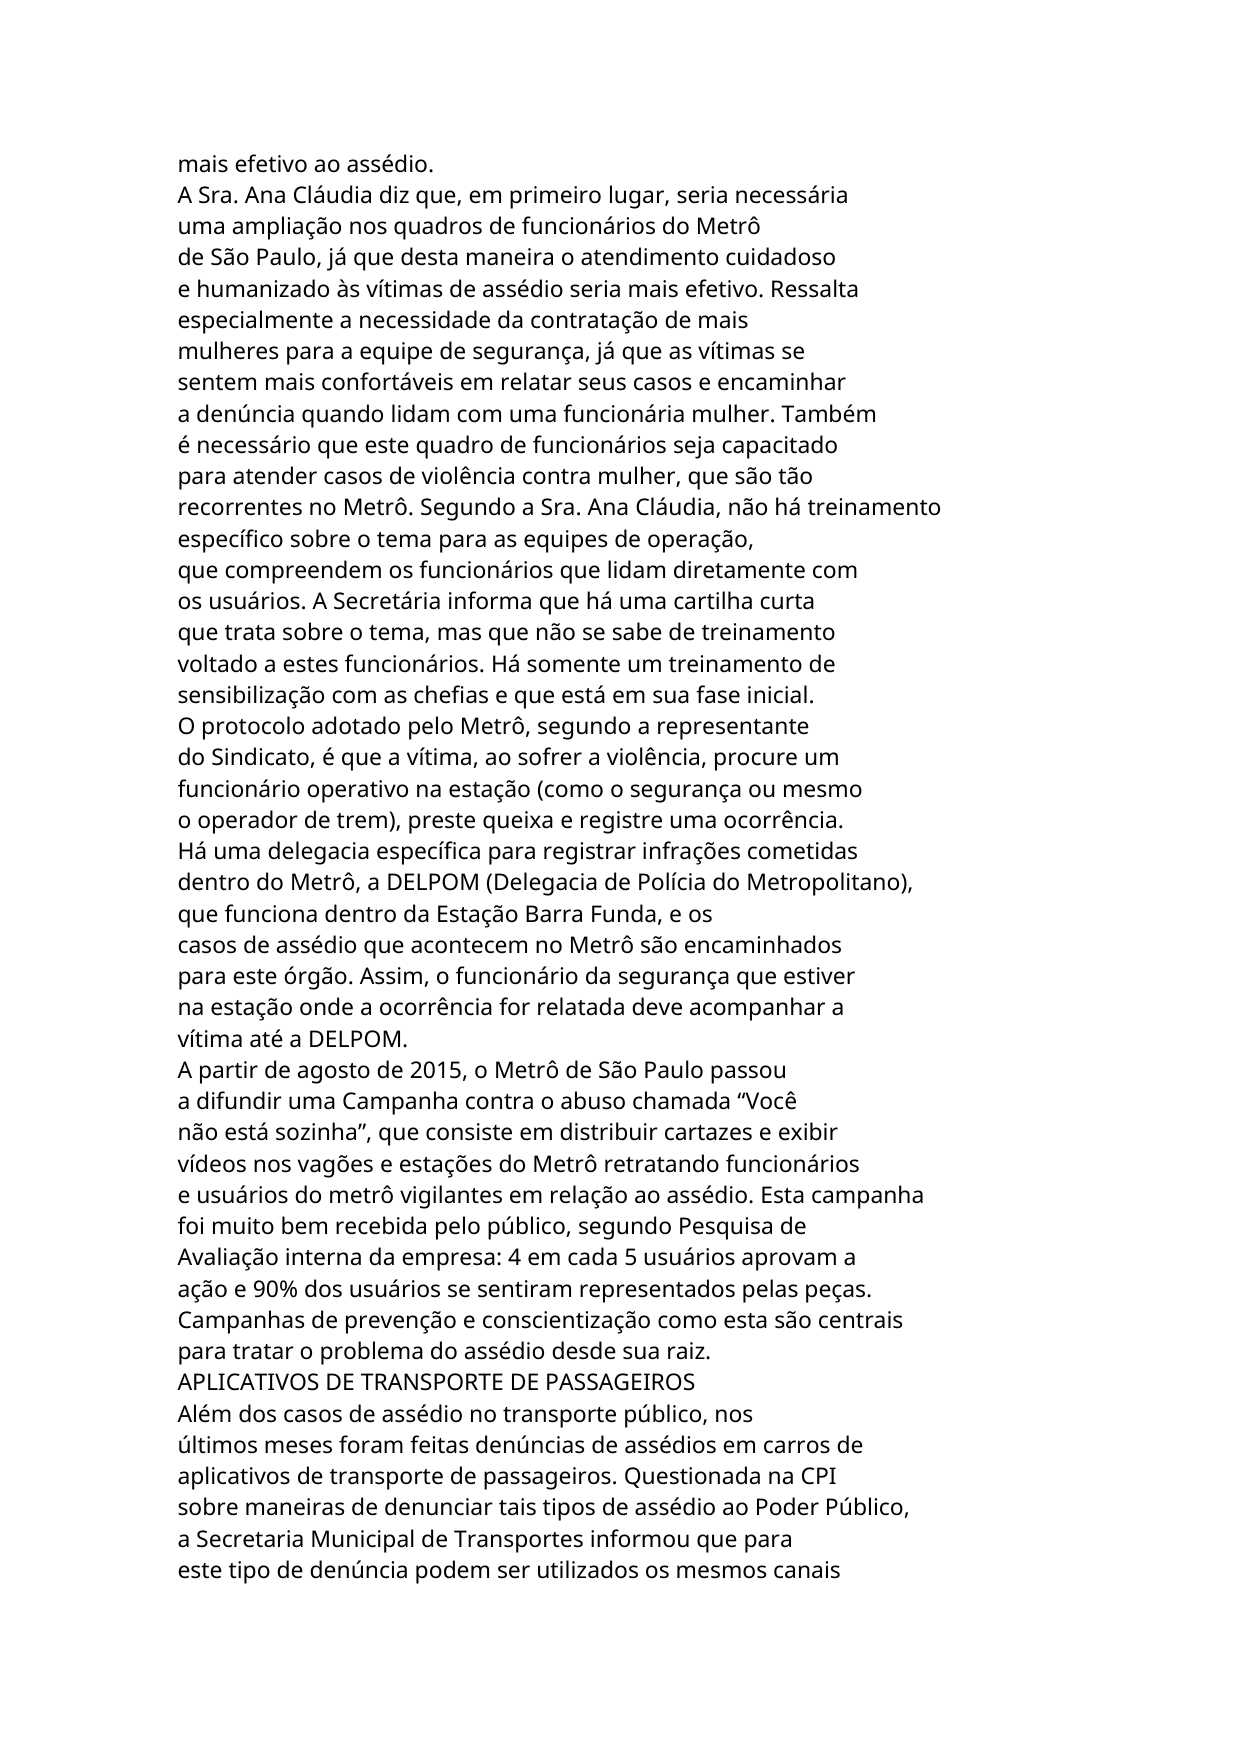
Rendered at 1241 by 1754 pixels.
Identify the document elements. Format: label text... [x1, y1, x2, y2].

text para tratar o problema do assédio desde sua raiz. [177, 1335, 1063, 1366]
text uma ampliação nos quadros de funcionários do Metrô [177, 210, 1063, 241]
text a difundir uma Campanha contra o abuso chamada “Você [177, 1085, 1063, 1116]
text O protocolo adotado pelo Metrô, segundo a representante [177, 710, 1063, 741]
text do Sindicato, é que a vítima, ao sofrer a violência, procure um [177, 741, 1063, 773]
text e humanizado às vítimas de assédio seria mais efetivo. Ressalta [177, 273, 1063, 304]
text vítima até a DELPOM. [177, 1023, 1063, 1054]
text a denúncia quando lidam com uma funcionária mulher. Também [177, 398, 1063, 429]
text vídeos nos vagões e estações do Metrô retratando funcionários [177, 1148, 1063, 1179]
text voltado a estes funcionários. Há somente um treinamento de [177, 648, 1063, 679]
text Avaliação interna da empresa: 4 em cada 5 usuários aprovam a [177, 1241, 1063, 1273]
text para atender casos de violência contra mulher, que são tão [177, 460, 1063, 491]
text a Secretaria Municipal de Transportes informou que para [177, 1523, 1063, 1554]
text o operador de trem), preste queixa e registre uma ocorrência. [177, 804, 1063, 835]
text específico sobre o tema para as equipes de operação, [177, 523, 1063, 554]
text de São Paulo, já que desta maneira o atendimento cuidadoso [177, 241, 1063, 273]
text mulheres para a equipe de segurança, já que as vítimas se [177, 335, 1063, 366]
text que funciona dentro da Estação Barra Funda, e os [177, 898, 1063, 929]
text mais efetivo ao assédio. [177, 148, 1063, 179]
text que trata sobre o tema, mas que não se sabe de treinamento [177, 616, 1063, 648]
text especialmente a necessidade da contratação de mais [177, 304, 1063, 335]
text Campanhas de prevenção e conscientização como esta são centrais [177, 1304, 1063, 1335]
text este tipo de denúncia podem ser utilizados os mesmos canais [177, 1554, 1063, 1585]
text aplicativos de transporte de passageiros. Questionada na CPI [177, 1460, 1063, 1491]
text foi muito bem recebida pelo público, segundo Pesquisa de [177, 1210, 1063, 1241]
text não está sozinha”, que consiste em distribuir cartazes e exibir [177, 1116, 1063, 1148]
text APLICATIVOS DE TRANSPORTE DE PASSAGEIROS [177, 1366, 1063, 1398]
text funcionário operativo na estação (como o segurança ou mesmo [177, 773, 1063, 804]
text e usuários do metrô vigilantes em relação ao assédio. Esta campanha [177, 1179, 1063, 1210]
text casos de assédio que acontecem no Metrô são encaminhados [177, 929, 1063, 960]
text sobre maneiras de denunciar tais tipos de assédio ao Poder Público, [177, 1491, 1063, 1523]
text dentro do Metrô, a DELPOM (Delegacia de Polícia do Metropolitano), [177, 866, 1063, 898]
text sensibilização com as chefias e que está em sua fase inicial. [177, 679, 1063, 710]
text na estação onde a ocorrência for relatada deve acompanhar a [177, 991, 1063, 1023]
text é necessário que este quadro de funcionários seja capacitado [177, 429, 1063, 460]
text Há uma delegacia específica para registrar infrações cometidas [177, 835, 1063, 866]
text que compreendem os funcionários que lidam diretamente com [177, 554, 1063, 585]
text sentem mais confortáveis em relatar seus casos e encaminhar [177, 366, 1063, 398]
text últimos meses foram feitas denúncias de assédios em carros de [177, 1429, 1063, 1460]
text recorrentes no Metrô. Segundo a Sra. Ana Cláudia, não há treinamento [177, 491, 1063, 523]
text Além dos casos de assédio no transporte público, nos [177, 1398, 1063, 1429]
text ação e 90% dos usuários se sentiram representados pelas peças. [177, 1273, 1063, 1304]
text para este órgão. Assim, o funcionário da segurança que estiver [177, 960, 1063, 991]
text os usuários. A Secretária informa que há uma cartilha curta [177, 585, 1063, 616]
text A partir de agosto de 2015, o Metrô de São Paulo passou [177, 1054, 1063, 1085]
text A Sra. Ana Cláudia diz que, em primeiro lugar, seria necessária [177, 179, 1063, 210]
